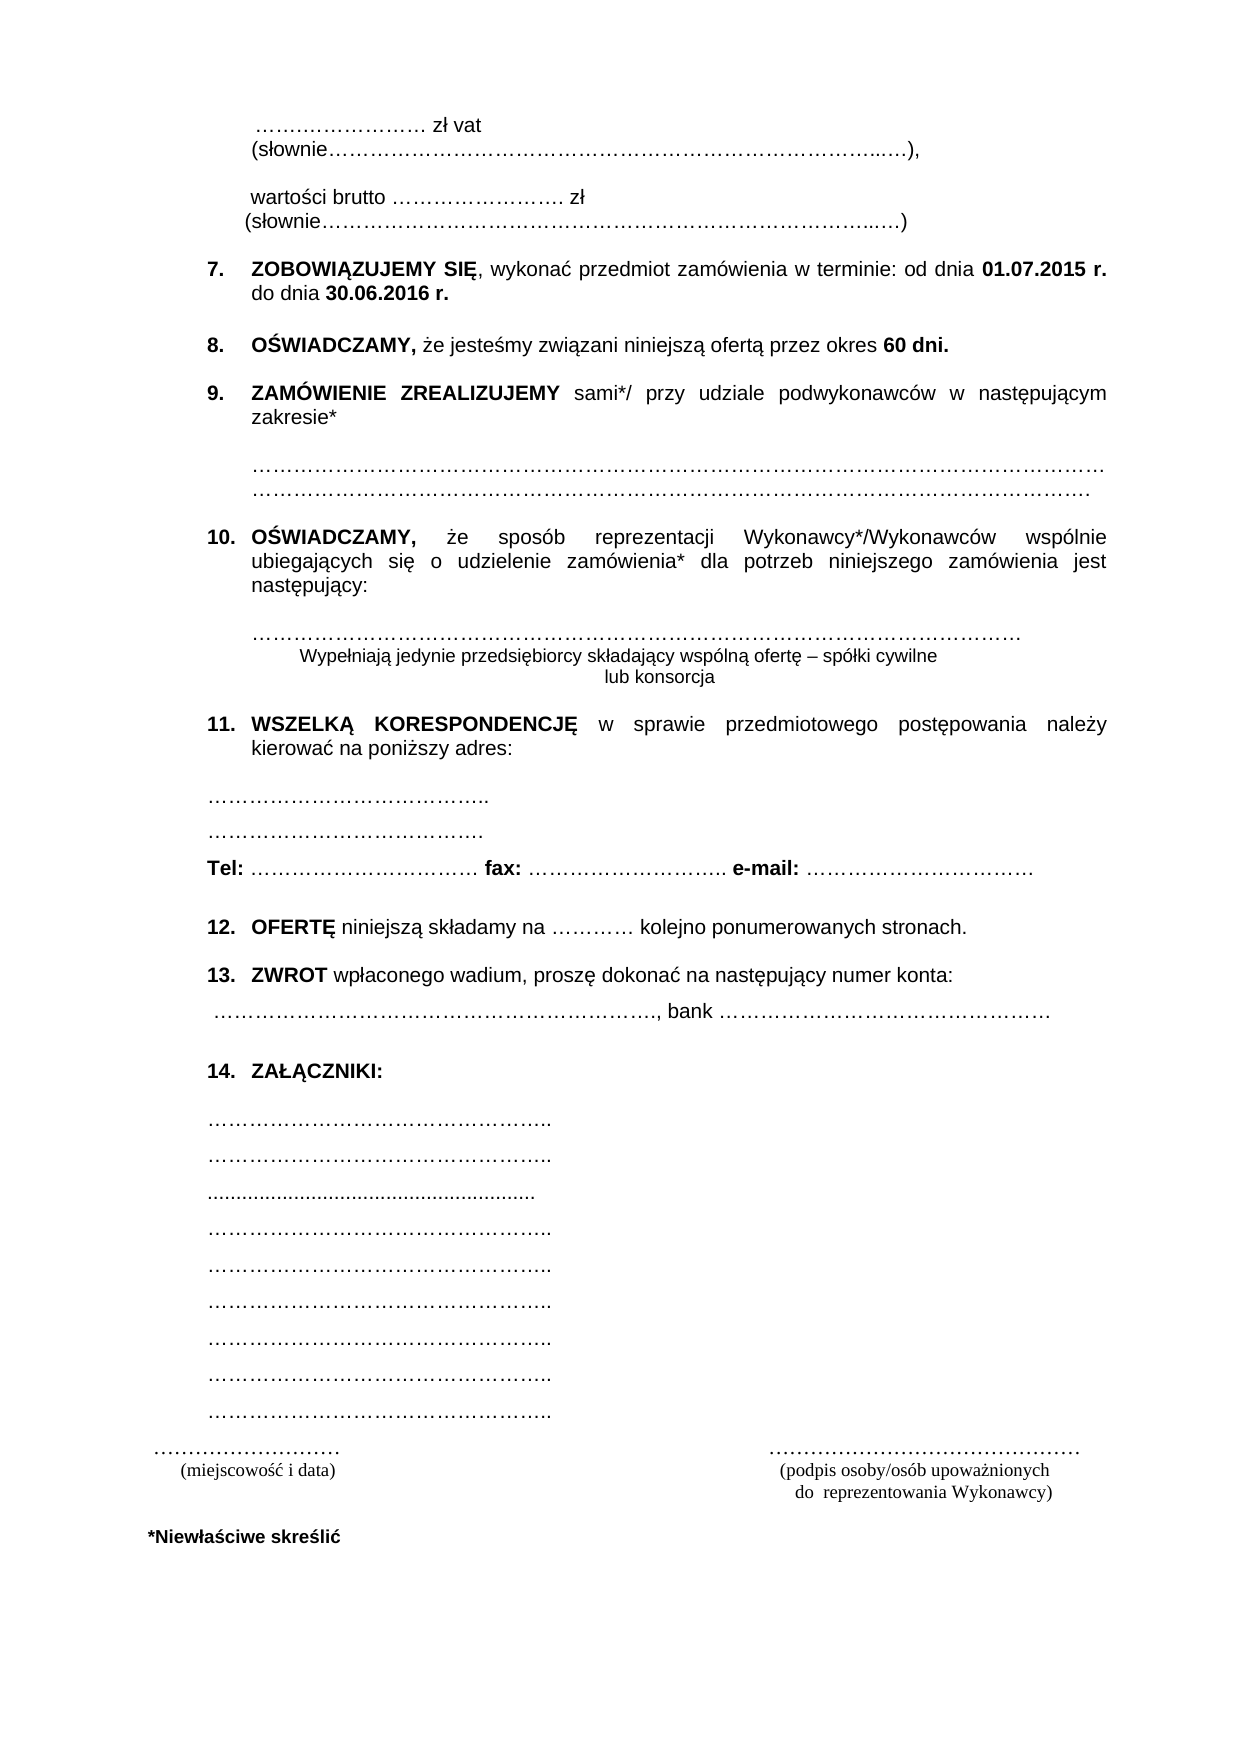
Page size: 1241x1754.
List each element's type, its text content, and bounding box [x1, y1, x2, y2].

list OŚWIADCZAMY, że jesteśmy związani niniejszą ofertą przez okres 60 dni. [207, 333, 1107, 357]
text …….……………… zł vat (słownie……………………………………………………………………...…), [251, 113, 1100, 161]
text ………………………………………………………………………………………………… [251, 621, 1107, 644]
list OŚWIADCZAMY, że sposób reprezentacji Wykonawcy*/Wykonawców wspólnie ubiegających się o udzielenie zamówienia* dla potrzeb niniejszego zamówienia jest następujący: [207, 525, 1107, 597]
text wartości brutto ……………………. zł [148, 184, 1100, 208]
text ......................................................... [207, 1180, 1107, 1204]
list WSZELKĄ KORESPONDENCJĘ w sprawie przedmiotowego postępowania należy kierować na poniższy adres: [207, 712, 1107, 759]
list ZAŁĄCZNIKI: [207, 1059, 1107, 1083]
text ………………………………………….. [207, 1143, 1107, 1167]
text Tel: …………………………… fax: ……………………….. e-mail: …………………………… [207, 855, 1107, 879]
text ………………………………………….. [207, 1216, 1107, 1240]
text ………………………………………….. [207, 1398, 1107, 1422]
text ………………………………………….. [207, 1362, 1107, 1386]
text ………………………………….. [207, 783, 1107, 807]
list ZWROT wpłaconego wadium, proszę dokonać na następujący numer konta: [207, 963, 1107, 987]
text ………………………………………….. [207, 1289, 1107, 1313]
text ………………………………………….. [207, 1253, 1107, 1277]
text ………………………………………………………………………………………………………………………………………………………………………………………………………………………. [251, 453, 1107, 501]
list ZAMÓWIENIE ZREALIZUJEMY sami*/ przy udziale podwykonawców w następującym zakresie* [207, 381, 1107, 429]
text (słownie……………………………………………………………………...…) [148, 208, 1107, 232]
list OFERTĘ niniejszą składamy na ………… kolejno ponumerowanych stronach. [207, 915, 1107, 939]
text *Niewłaściwe skreślić [148, 1526, 1107, 1548]
list ZOBOWIĄZUJEMY SIĘ, wykonać przedmiot zamówienia w terminie: od dnia 01.07.2015 r. do dnia 30.06.2016 r. [207, 256, 1107, 304]
text ……………………… ……………………………………… [148, 1435, 1107, 1459]
text (miejscowość i data) (podpis osoby/osób upoważnionych [148, 1459, 1107, 1481]
text ………………………………………………………., bank ………………………………………… [148, 999, 1107, 1023]
list ………………………………………….. [207, 1107, 1107, 1131]
text lub konsorcja [207, 666, 1107, 688]
text …………………………………. [207, 819, 1107, 843]
text do reprezentowania Wykonawcy) [148, 1481, 1107, 1502]
text Wypełniają jedynie przedsiębiorcy składający wspólną ofertę – spółki cywilne [207, 644, 1107, 666]
text ………………………………………….. [207, 1326, 1107, 1349]
